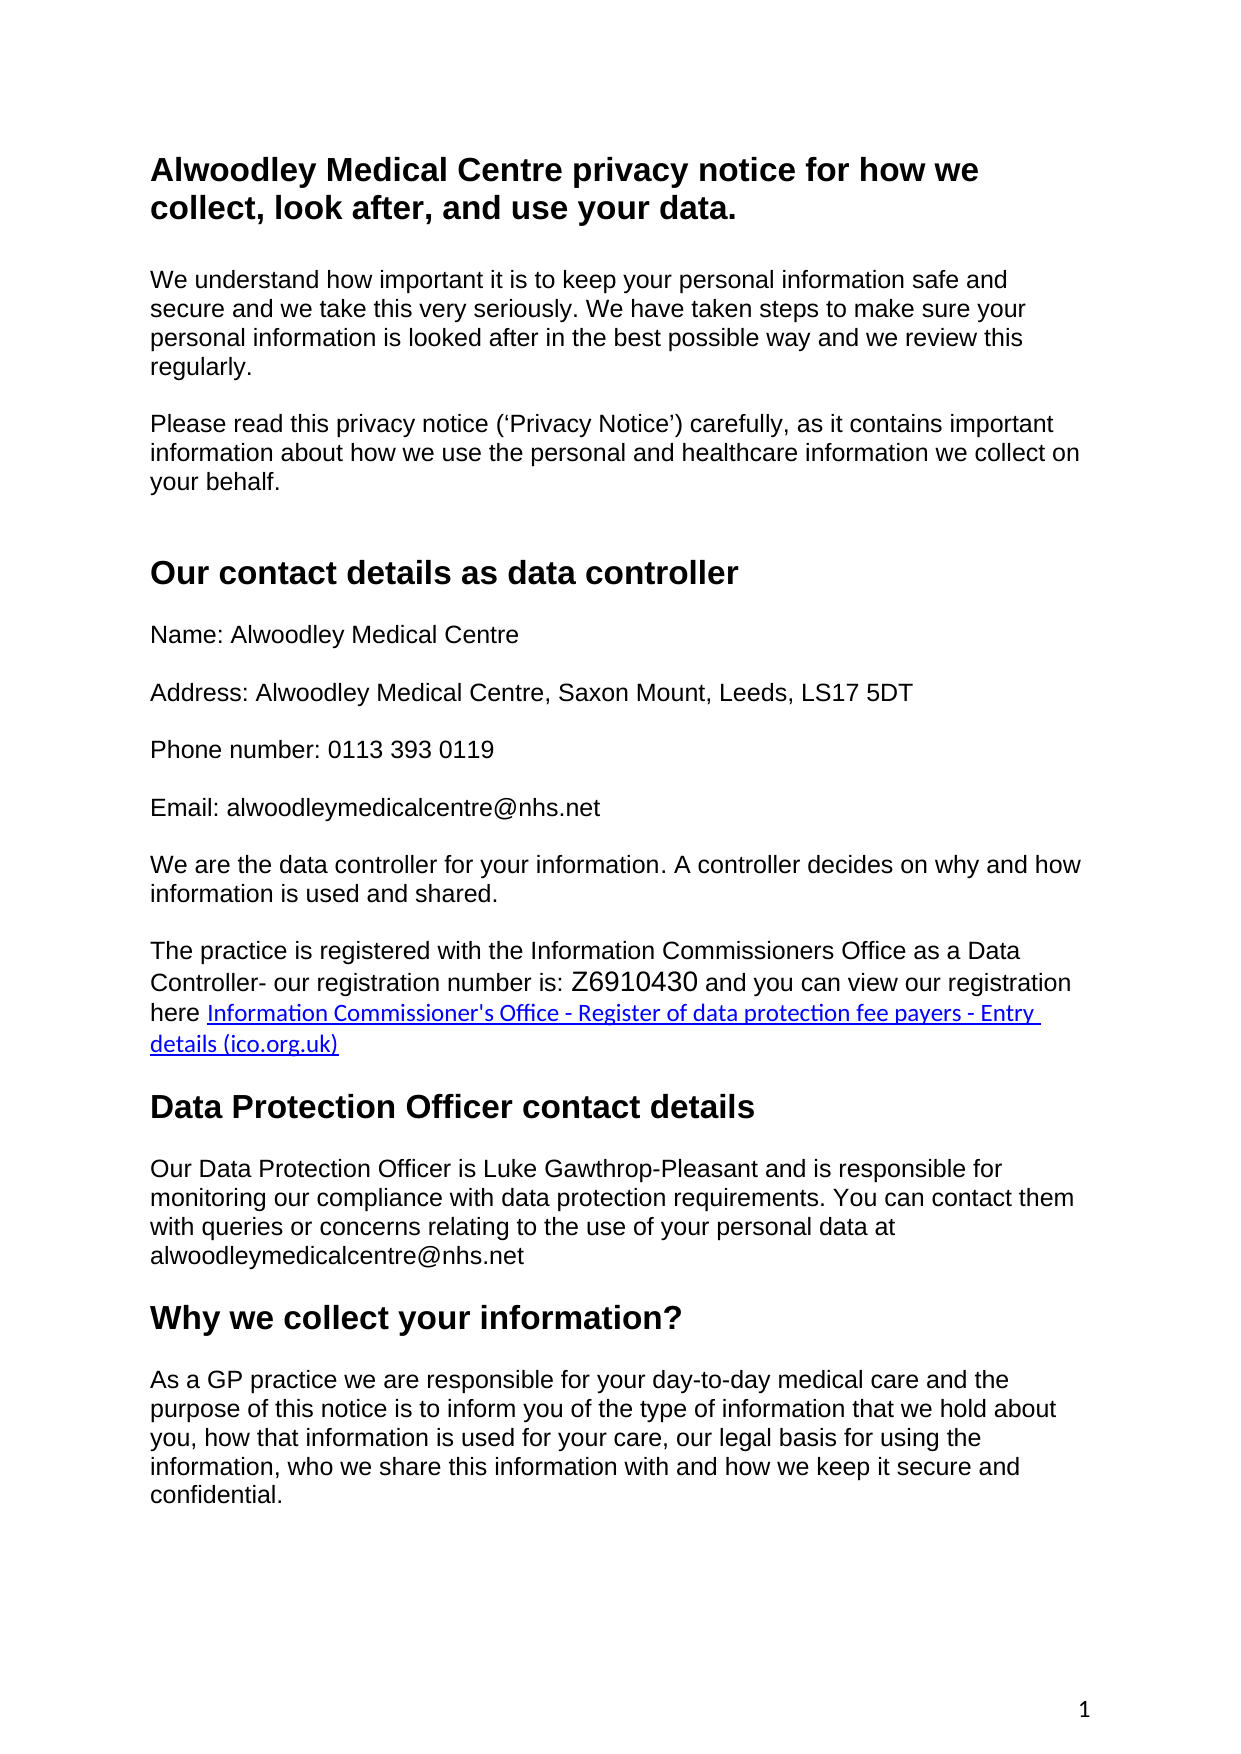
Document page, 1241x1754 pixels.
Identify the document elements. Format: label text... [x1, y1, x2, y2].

text Email: alwoodleymedicalcentre@nhs.net [150, 792, 1090, 821]
text Name: Alwoodley Medical Centre [150, 620, 1090, 649]
text We are the data controller for your information. A controller decides on why and how information is used and shared. [150, 850, 1090, 907]
text As a GP practice we are responsible for your day-to-day medical care and the purpose of this notice is to inform you of the type of information that we hold about you, how that information is used for your care, our legal basis for using the information, who we share this information with and how we keep it secure and confidential. [150, 1365, 1090, 1509]
subtitle Our contact details as data controller [150, 553, 1090, 591]
subtitle Alwoodley Medical Centre privacy notice for how we collect, look after, and use your data. [150, 150, 1090, 227]
text We understand how important it is to keep your personal information safe and secure and we take this very seriously. We have taken steps to make sure your personal information is looked after in the best possible way and we review this regularly. [150, 265, 1090, 380]
subtitle Data Protection Officer contact details [150, 1087, 1090, 1126]
text Address: Alwoodley Medical Centre, Saxon Mount, Leeds, LS17 5DT [150, 677, 1090, 706]
text Why we collect your information? [150, 1298, 1090, 1337]
text Our Data Protection Officer is Luke Gawthrop-Pleasant and is responsible for monitoring our compliance with data protection requirements. You can contact them with queries or concerns relating to the use of your personal data at alwoodleymedicalcentre@nhs.net [150, 1154, 1090, 1269]
text Phone number: 0113 393 0119 [150, 735, 1090, 764]
text The practice is registered with the Information Commissioners Office as a Data Controller- our registration number is: Z6910430 and you can view our registration here Information Commissioner's Office - Register of data protection fee payers - Entry details (ico.org.uk) [150, 936, 1090, 1058]
text Please read this privacy notice (‘Privacy Notice’) carefully, as it contains important information about how we use the personal and healthcare information we collect on your behalf. [150, 409, 1090, 495]
